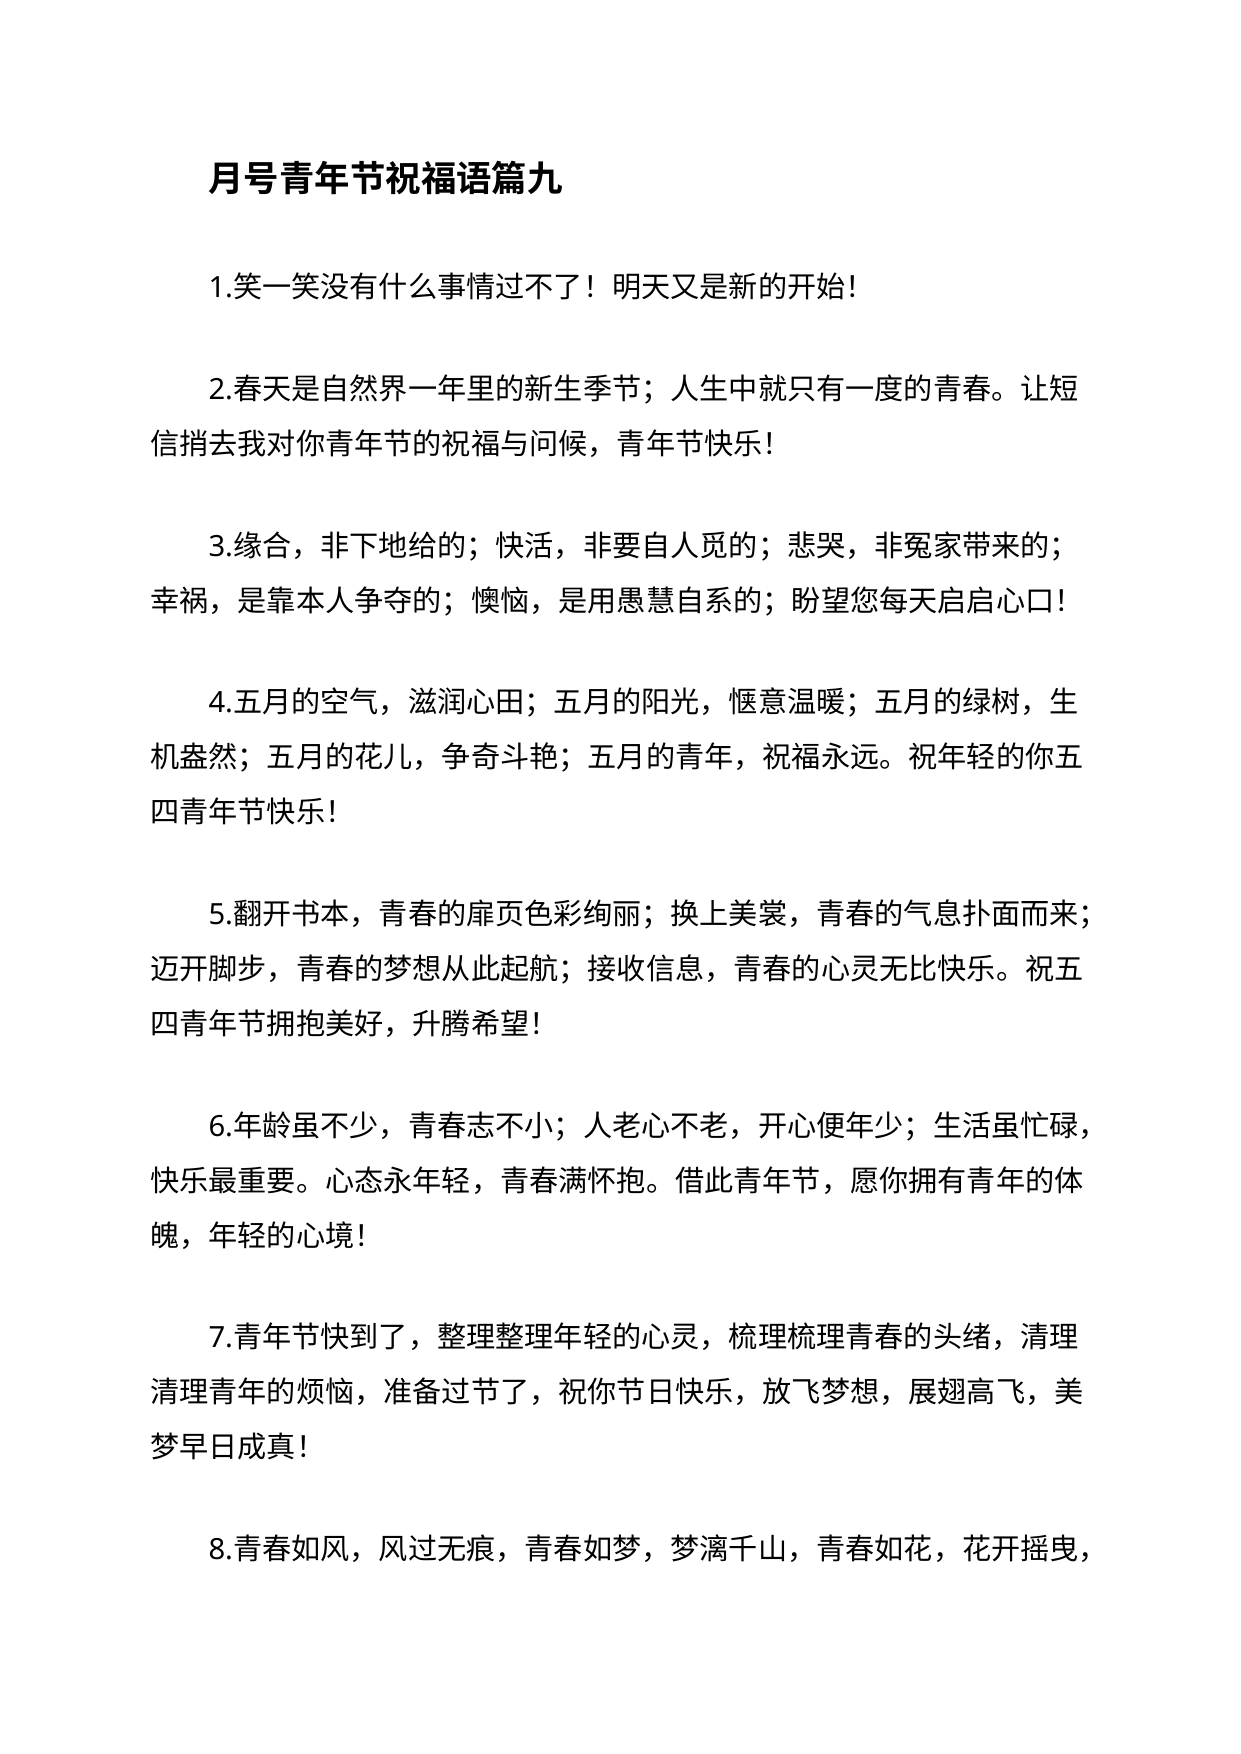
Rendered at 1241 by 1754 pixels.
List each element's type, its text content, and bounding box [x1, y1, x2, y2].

text 3.缘合，非下地给的；快活，非要自人觅的；悲哭，非冤家带来的；幸祸，是靠本人争夺的；懊恼，是用愚慧自系的；盼望您每天启启心口！ [150, 522, 1090, 619]
text 2.春天是自然界一年里的新生季节；人生中就只有一度的青春。让短信捎去我对你青年节的祝福与问候，青年节快乐！ [150, 365, 1090, 463]
text 1.笑一笑没有什么事情过不了！明天又是新的开始！ [150, 263, 1090, 306]
text 7.青年节快到了，整理整理年轻的心灵，梳理梳理青春的头绪，清理清理青年的烦恼，准备过节了，祝你节日快乐，放飞梦想，展翅高飞，美梦早日成真！ [150, 1314, 1090, 1466]
text 4.五月的空气，滋润心田；五月的阳光，惬意温暖；五月的绿树，生机盎然；五月的花儿，争奇斗艳；五月的青年，祝福永远。祝年轻的你五四青年节快乐！ [150, 679, 1090, 831]
text 6.年龄虽不少，青春志不小；人老心不老，开心便年少；生活虽忙碌，快乐最重要。心态永年轻，青春满怀抱。借此青年节，愿你拥有青年的体魄，年轻的心境！ [150, 1102, 1090, 1254]
text 5.翻开书本，青春的扉页色彩绚丽；换上美裳，青春的气息扑面而来；迈开脚步，青春的梦想从此起航；接收信息，青春的心灵无比快乐。祝五四青年节拥抱美好，升腾希望！ [150, 891, 1090, 1043]
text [150, 1526, 1090, 1568]
text 月号青年节祝福语篇九 [150, 150, 1090, 201]
